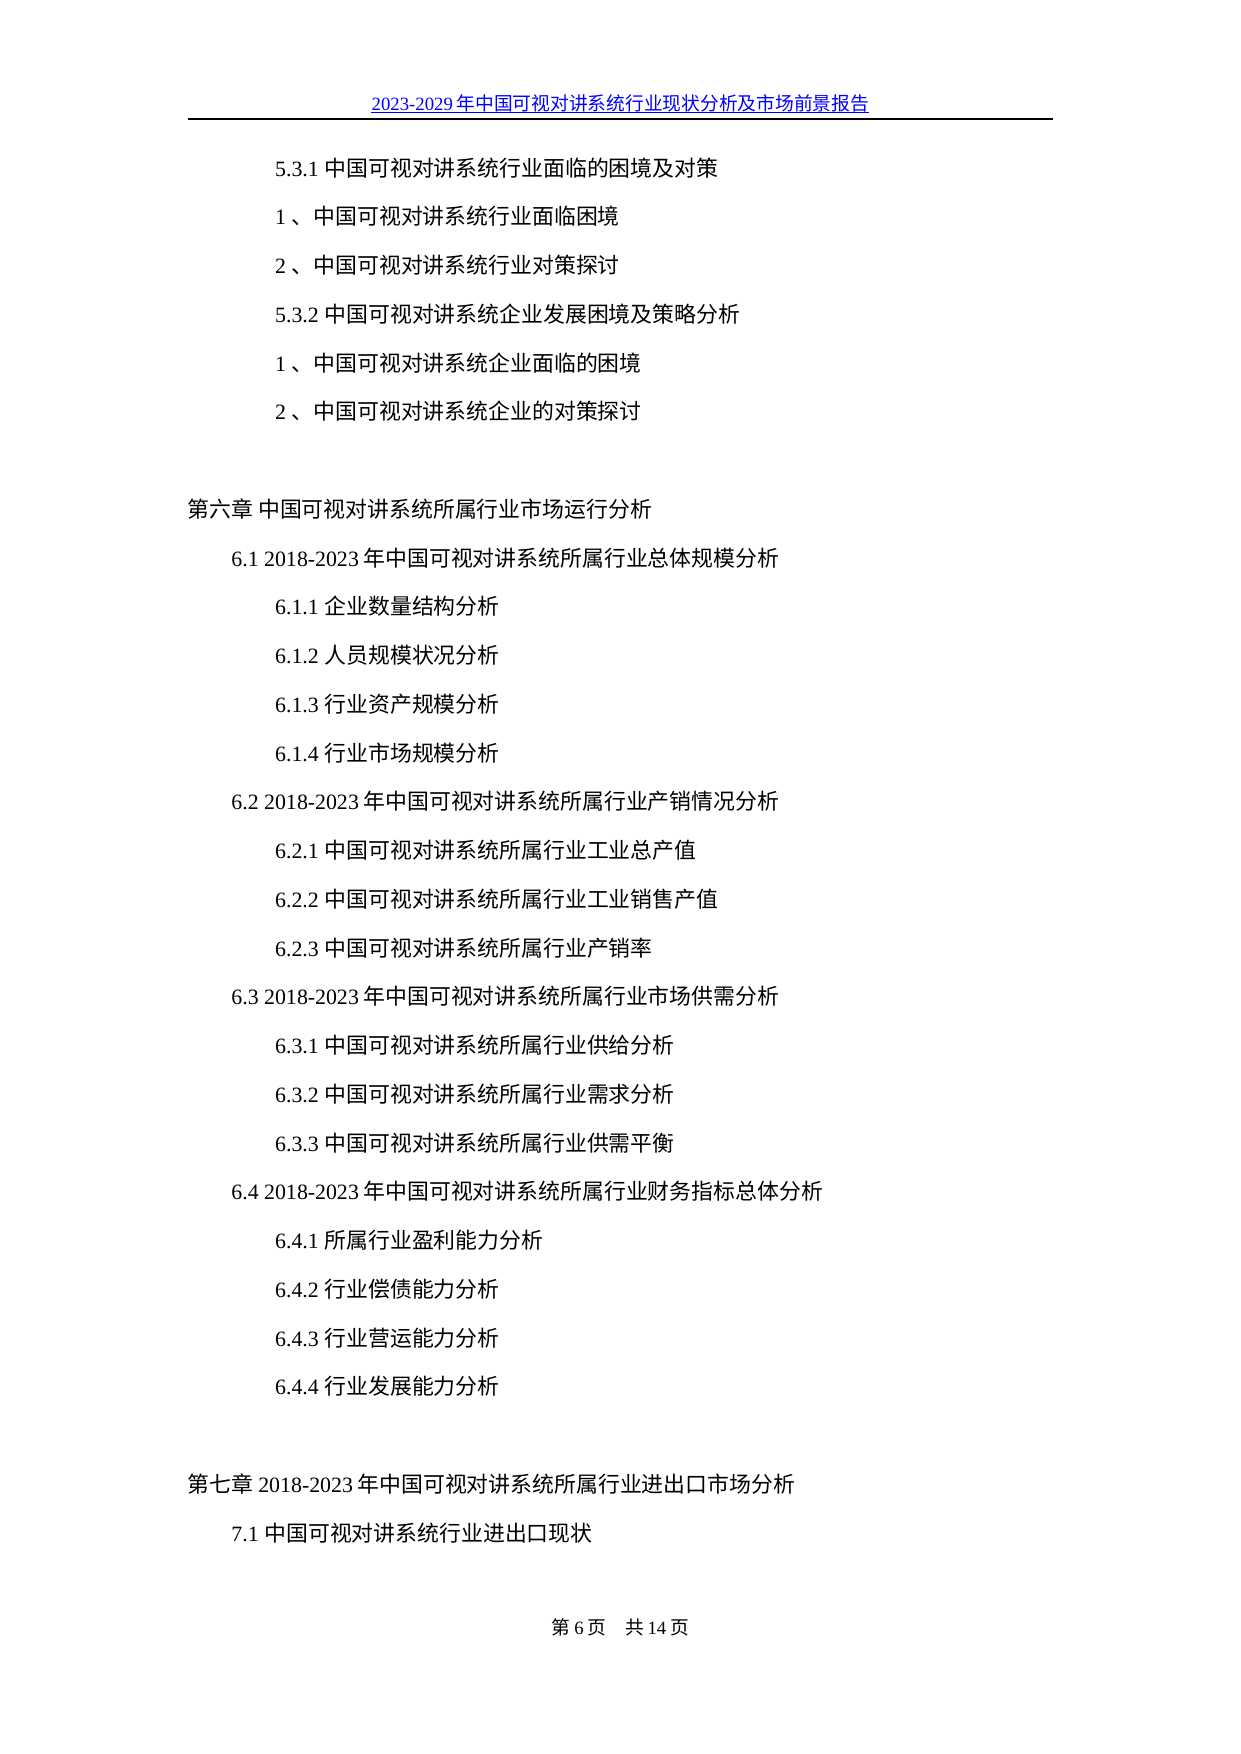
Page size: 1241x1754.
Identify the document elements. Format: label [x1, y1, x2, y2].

text [187, 150, 1053, 1548]
